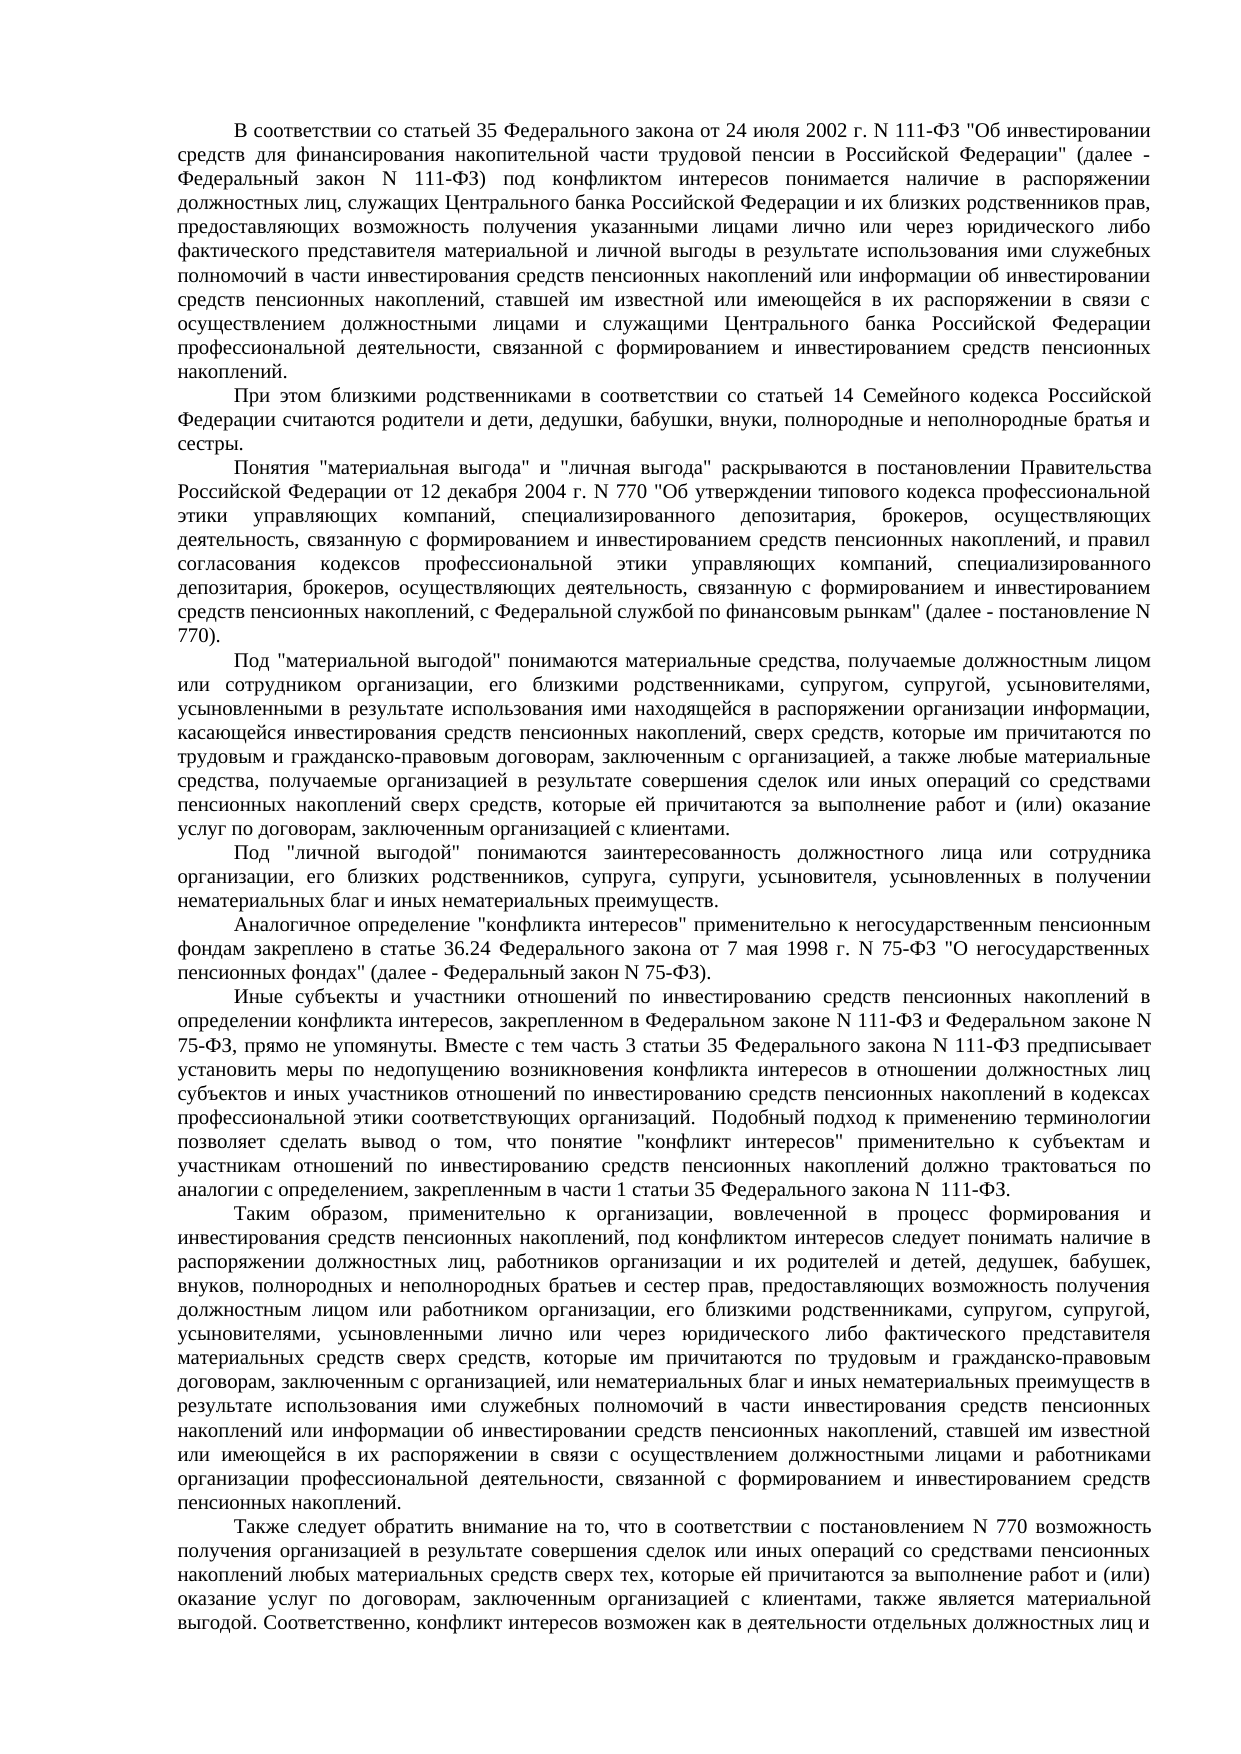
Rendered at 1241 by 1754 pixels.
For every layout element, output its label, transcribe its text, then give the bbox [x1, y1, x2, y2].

text В соответствии со статьей 35 Федерального закона от 24 июля 2002 г. N 111-ФЗ "Об инвестировании средств для финансирования накопительной части трудовой пенсии в Российской Федерации" (далее - Федеральный закон N 111-ФЗ) под конфликтом интересов понимается наличие в распоряжении должностных лиц, служащих Центрального банка Российской Федерации и их близких родственников прав, предоставляющих возможность получения указанными лицами лично или через юридического либо фактического представителя материальной и личной выгоды в результате использования ими служебных полномочий в части инвестирования средств пенсионных накоплений или информации об инвестировании средств пенсионных накоплений, ставшей им известной или имеющейся в их распоряжении в связи с осуществлением должностными лицами и служащими Центрального банка Российской Федерации профессиональной деятельности, связанной с формированием и инвестированием средств пенсионных накоплений. [177, 118, 1152, 383]
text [177, 1514, 1152, 1634]
text При этом близкими родственниками в соответствии со статьей 14 Семейного кодекса Российской Федерации считаются родители и дети, дедушки, бабушки, внуки, полнородные и неполнородные братья и сестры. [177, 383, 1152, 455]
text Под "материальной выгодой" понимаются материальные средства, получаемые должностным лицом или сотрудником организации, его близкими родственниками, супругом, супругой, усыновителями, усыновленными в результате использования ими находящейся в распоряжении организации информации, касающейся инвестирования средств пенсионных накоплений, сверх средств, которые им причитаются по трудовым и гражданско-правовым договорам, заключенным с организацией, а также любые материальные средства, получаемые организацией в результате совершения сделок или иных операций со средствами пенсионных накоплений сверх средств, которые ей причитаются за выполнение работ и (или) оказание услуг по договорам, заключенным организацией с клиентами. [177, 647, 1152, 840]
text Аналогичное определение "конфликта интересов" применительно к негосударственным пенсионным фондам закреплено в статье 36.24 Федерального закона от 7 мая 1998 г. N 75-ФЗ "О негосударственных пенсионных фондах" (далее - Федеральный закон N 75-ФЗ). [177, 912, 1152, 984]
text Под "личной выгодой" понимаются заинтересованность должностного лица или сотрудника организации, его близких родственников, супруга, супруги, усыновителя, усыновленных в получении нематериальных благ и иных нематериальных преимуществ. [177, 840, 1152, 912]
text Таким образом, применительно к организации, вовлеченной в процесс формирования и инвестирования средств пенсионных накоплений, под конфликтом интересов следует понимать наличие в распоряжении должностных лиц, работников организации и их родителей и детей, дедушек, бабушек, внуков, полнородных и неполнородных братьев и сестер прав, предоставляющих возможность получения должностным лицом или работником организации, его близкими родственниками, супругом, супругой, усыновителями, усыновленными лично или через юридического либо фактического представителя материальных средств сверх средств, которые им причитаются по трудовым и гражданско-правовым договорам, заключенным с организацией, или нематериальных благ и иных нематериальных преимуществ в результате использования ими служебных полномочий в части инвестирования средств пенсионных накоплений или информации об инвестировании средств пенсионных накоплений, ставшей им известной или имеющейся в их распоряжении в связи с осуществлением должностными лицами и работниками организации профессиональной деятельности, связанной с формированием и инвестированием средств пенсионных накоплений. [177, 1201, 1152, 1514]
text Понятия "материальная выгода" и "личная выгода" раскрываются в постановлении Правительства Российской Федерации от 12 декабря 2004 г. N 770 "Об утверждении типового кодекса профессиональной этики управляющих компаний, специализированного депозитария, брокеров, осуществляющих деятельность, связанную с формированием и инвестированием средств пенсионных накоплений, и правил согласования кодексов профессиональной этики управляющих компаний, специализированного депозитария, брокеров, осуществляющих деятельность, связанную с формированием и инвестированием средств пенсионных накоплений, с Федеральной службой по финансовым рынкам" (далее - постановление N 770). [177, 455, 1152, 647]
text Иные субъекты и участники отношений по инвестированию средств пенсионных накоплений в определении конфликта интересов, закрепленном в Федеральном законе N 111-ФЗ и Федеральном законе N 75-ФЗ, прямо не упомянуты. Вместе с тем часть 3 статьи 35 Федерального закона N 111-ФЗ предписывает установить меры по недопущению возникновения конфликта интересов в отношении должностных лиц субъектов и иных участников отношений по инвестированию средств пенсионных накоплений в кодексах профессиональной этики соответствующих организаций. Подобный подход к применению терминологии позволяет сделать вывод о том, что понятие "конфликт интересов" применительно к субъектам и участникам отношений по инвестированию средств пенсионных накоплений должно трактоваться по аналогии с определением, закрепленным в части 1 статьи 35 Федерального закона N 111-ФЗ. [177, 984, 1152, 1201]
